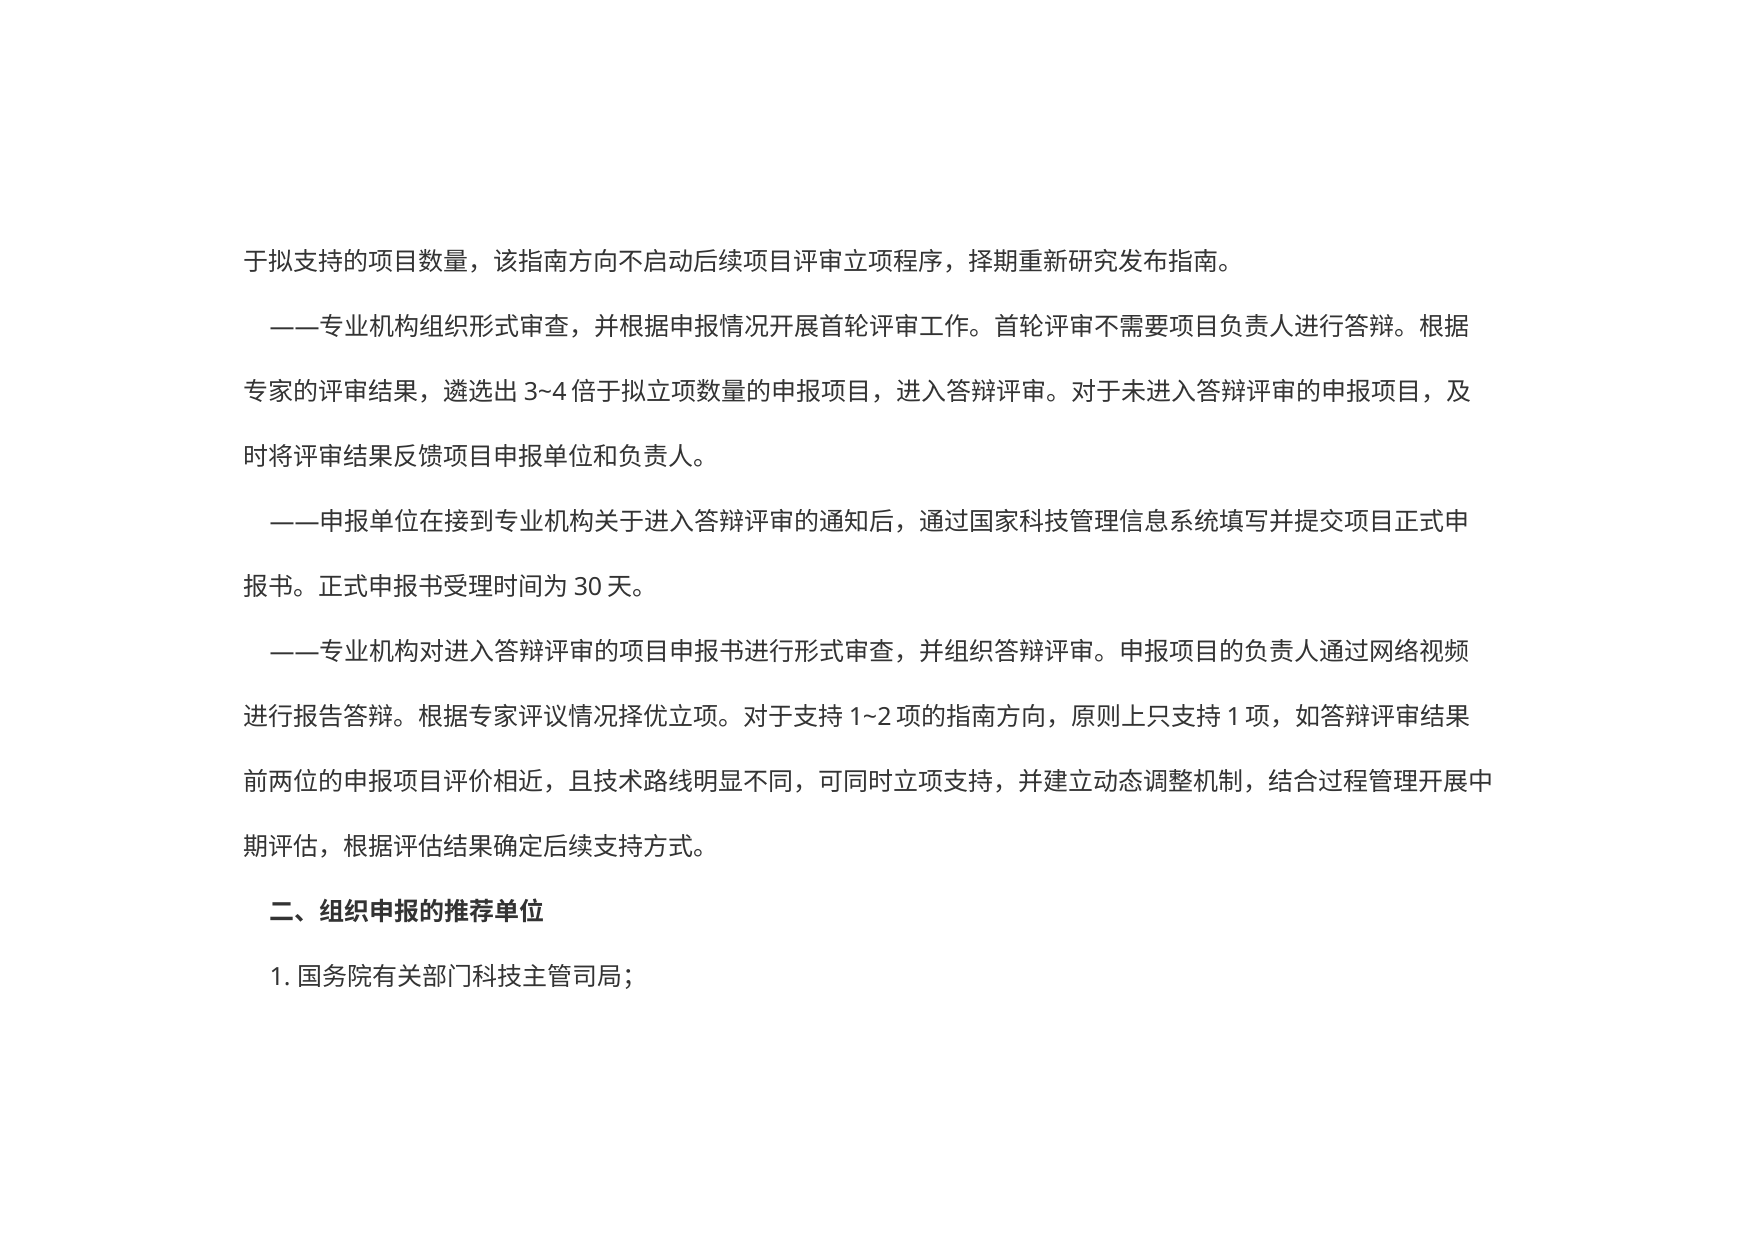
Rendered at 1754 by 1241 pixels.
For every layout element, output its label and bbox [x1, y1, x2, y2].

table_cell [244, 198, 1493, 1007]
